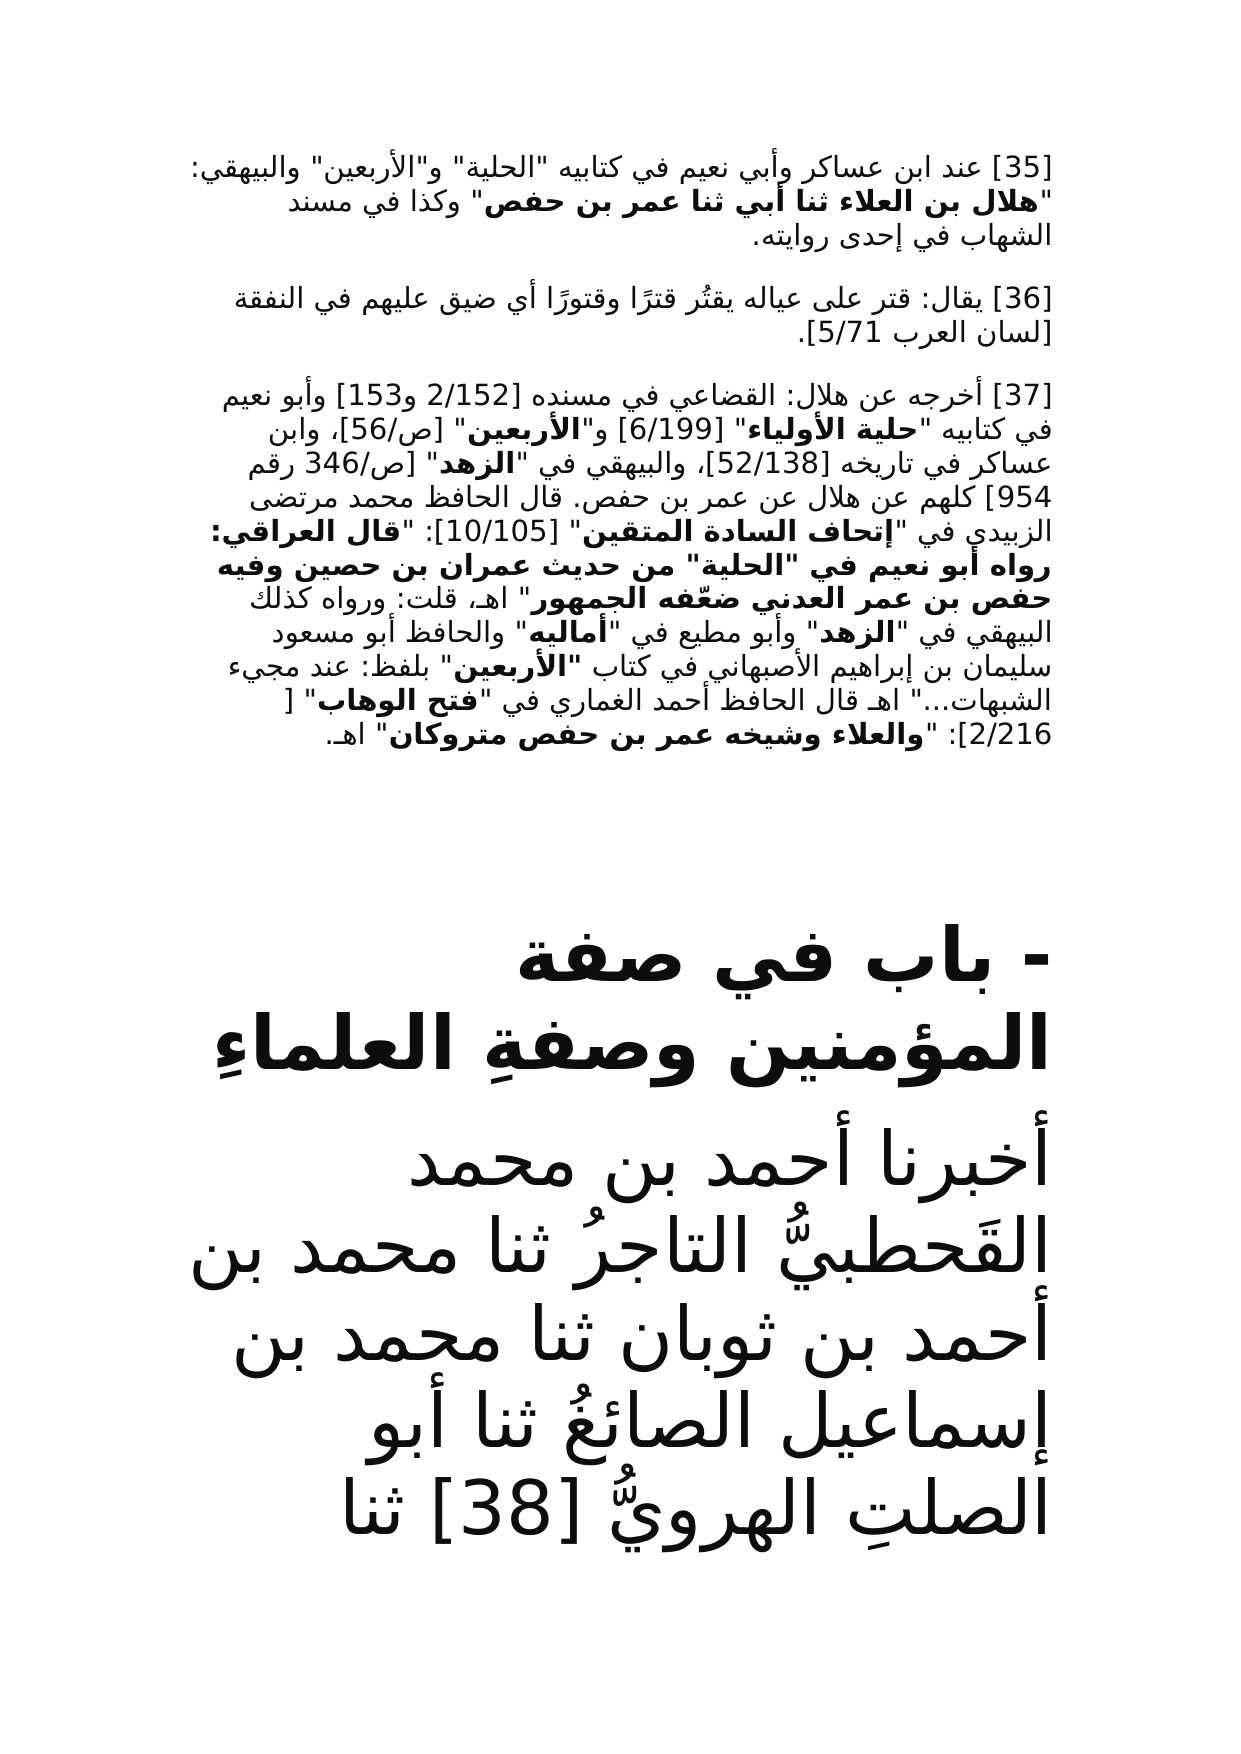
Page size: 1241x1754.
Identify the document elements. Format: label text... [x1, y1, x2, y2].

text [35] عند ابن عساكر وأبي نعيم في كتابيه "الحلية" و"الأربعين" والبيهقي: "هلال بن العلاء ثنا أبي ثنا عمر بن حفص" وكذا في مسند الشهاب في إحدى روايته. [187, 150, 1053, 252]
text - باب في صفة المؤمنين وصفةِ العلماءِ [187, 912, 1053, 1087]
text [36] يقال: قتر على عياله يقتُر قترًا وقتورًا أي ضيق عليهم في النفقة [لسان العرب 5/71]. [187, 281, 1053, 349]
text [37] أخرجه عن هلال: القضاعي في مسنده [2/152 و153] وأبو نعيم في كتابيه "حلية الأولياء" [6/199] و"الأربعين" [ص/56]، وابن عساكر في تاريخه [52/138]، والبيهقي في "الزهد" [ص/346 رقم 954] كلهم عن هلال عن عمر بن حفص. قال الحافظ محمد مرتضى الزبيدي في "إتحاف السادة المتقين" [10/105]: "قال العراقي: رواه أبو نعيم في "الحلية" من حديث عمران بن حصين وفيه حفص بن عمر العدني ضعّفه الجمهور" اهـ، قلت: ورواه كذلك البيهقي في "الزهد" وأبو مطيع في "أماليه" والحافظ أبو مسعود سليمان بن إبراهيم الأصبهاني في كتاب "الأربعين" بلفظ: عند مجيء الشبهات..." اهـ قال الحافظ أحمد الغماري في "فتح الوهاب" [2/216]: "والعلاء وشيخه عمر بن حفص متروكان" اهـ. [187, 378, 1053, 752]
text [187, 1116, 1053, 1552]
